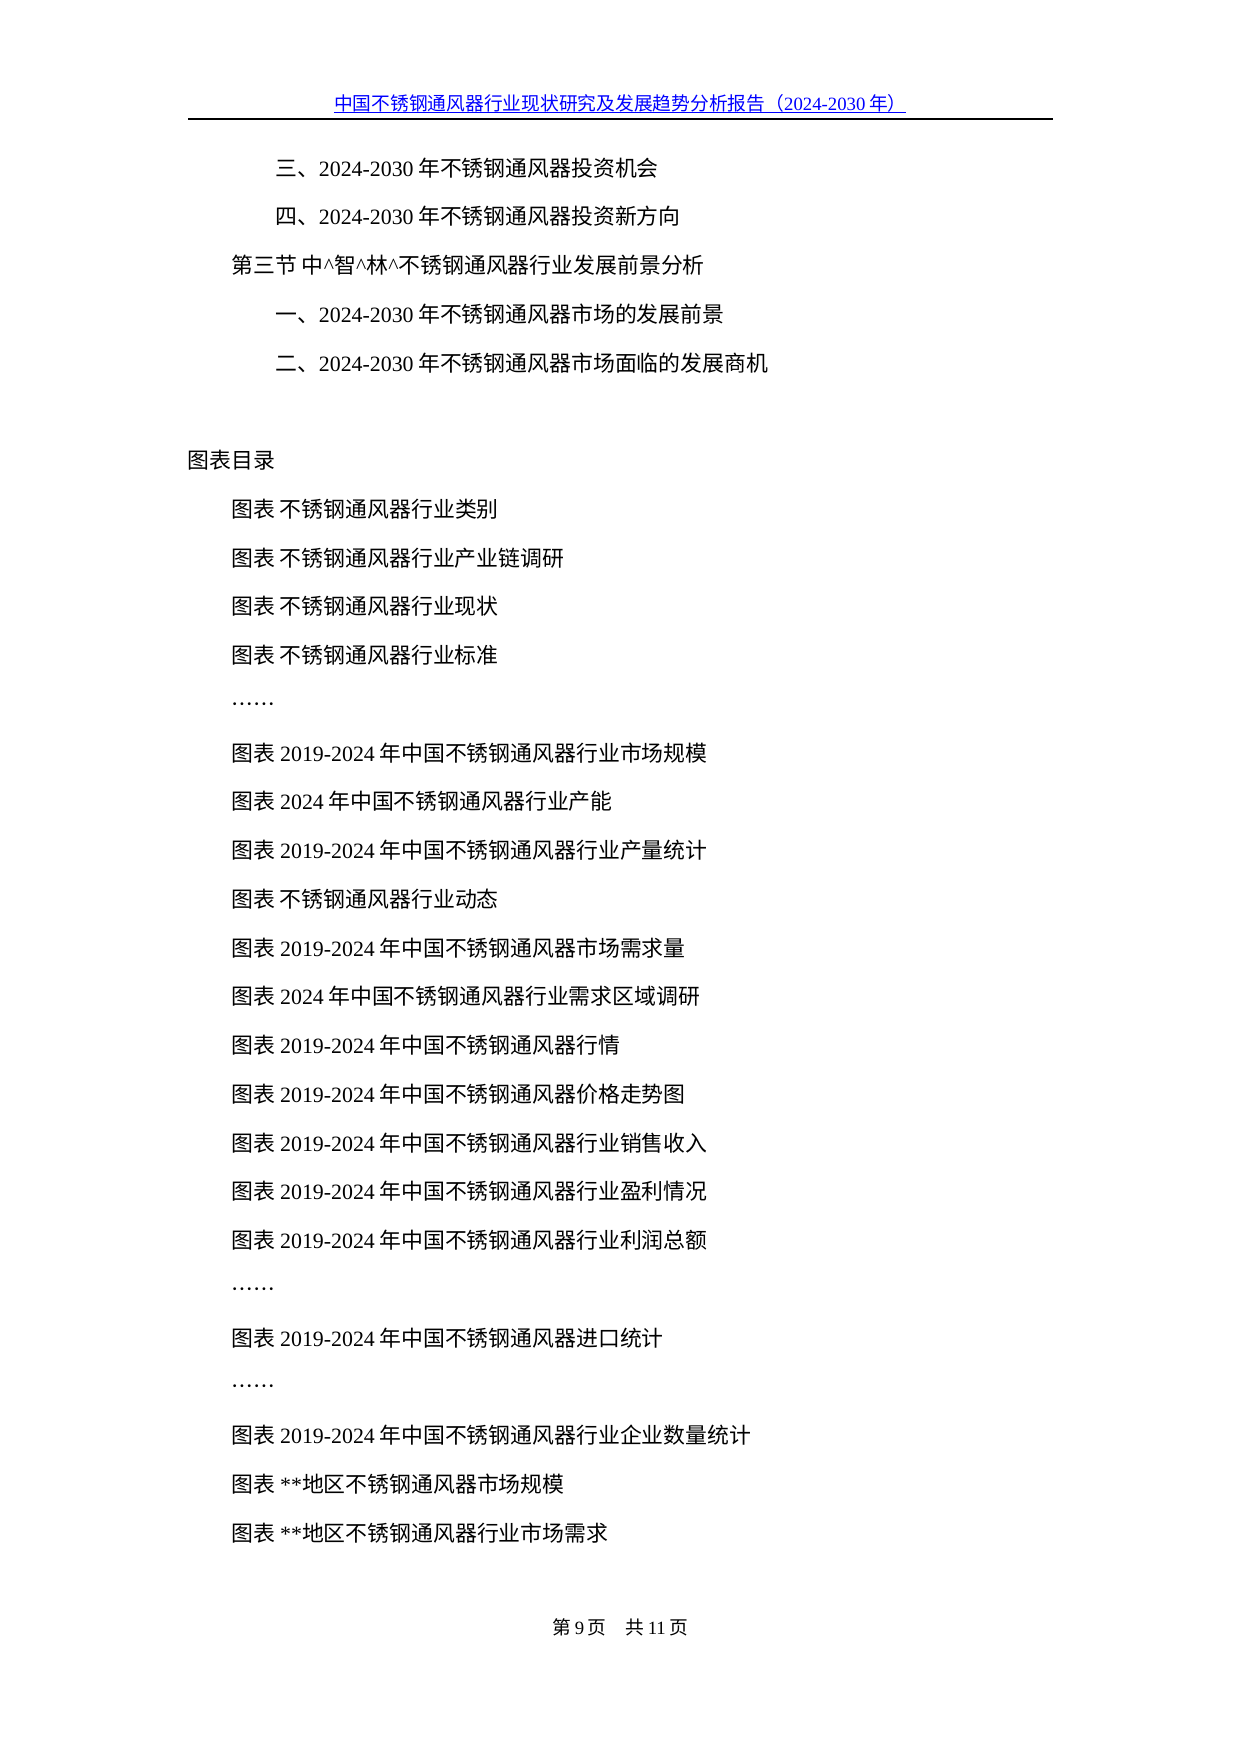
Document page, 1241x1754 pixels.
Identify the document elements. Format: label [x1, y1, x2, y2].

text [187, 150, 1053, 1548]
